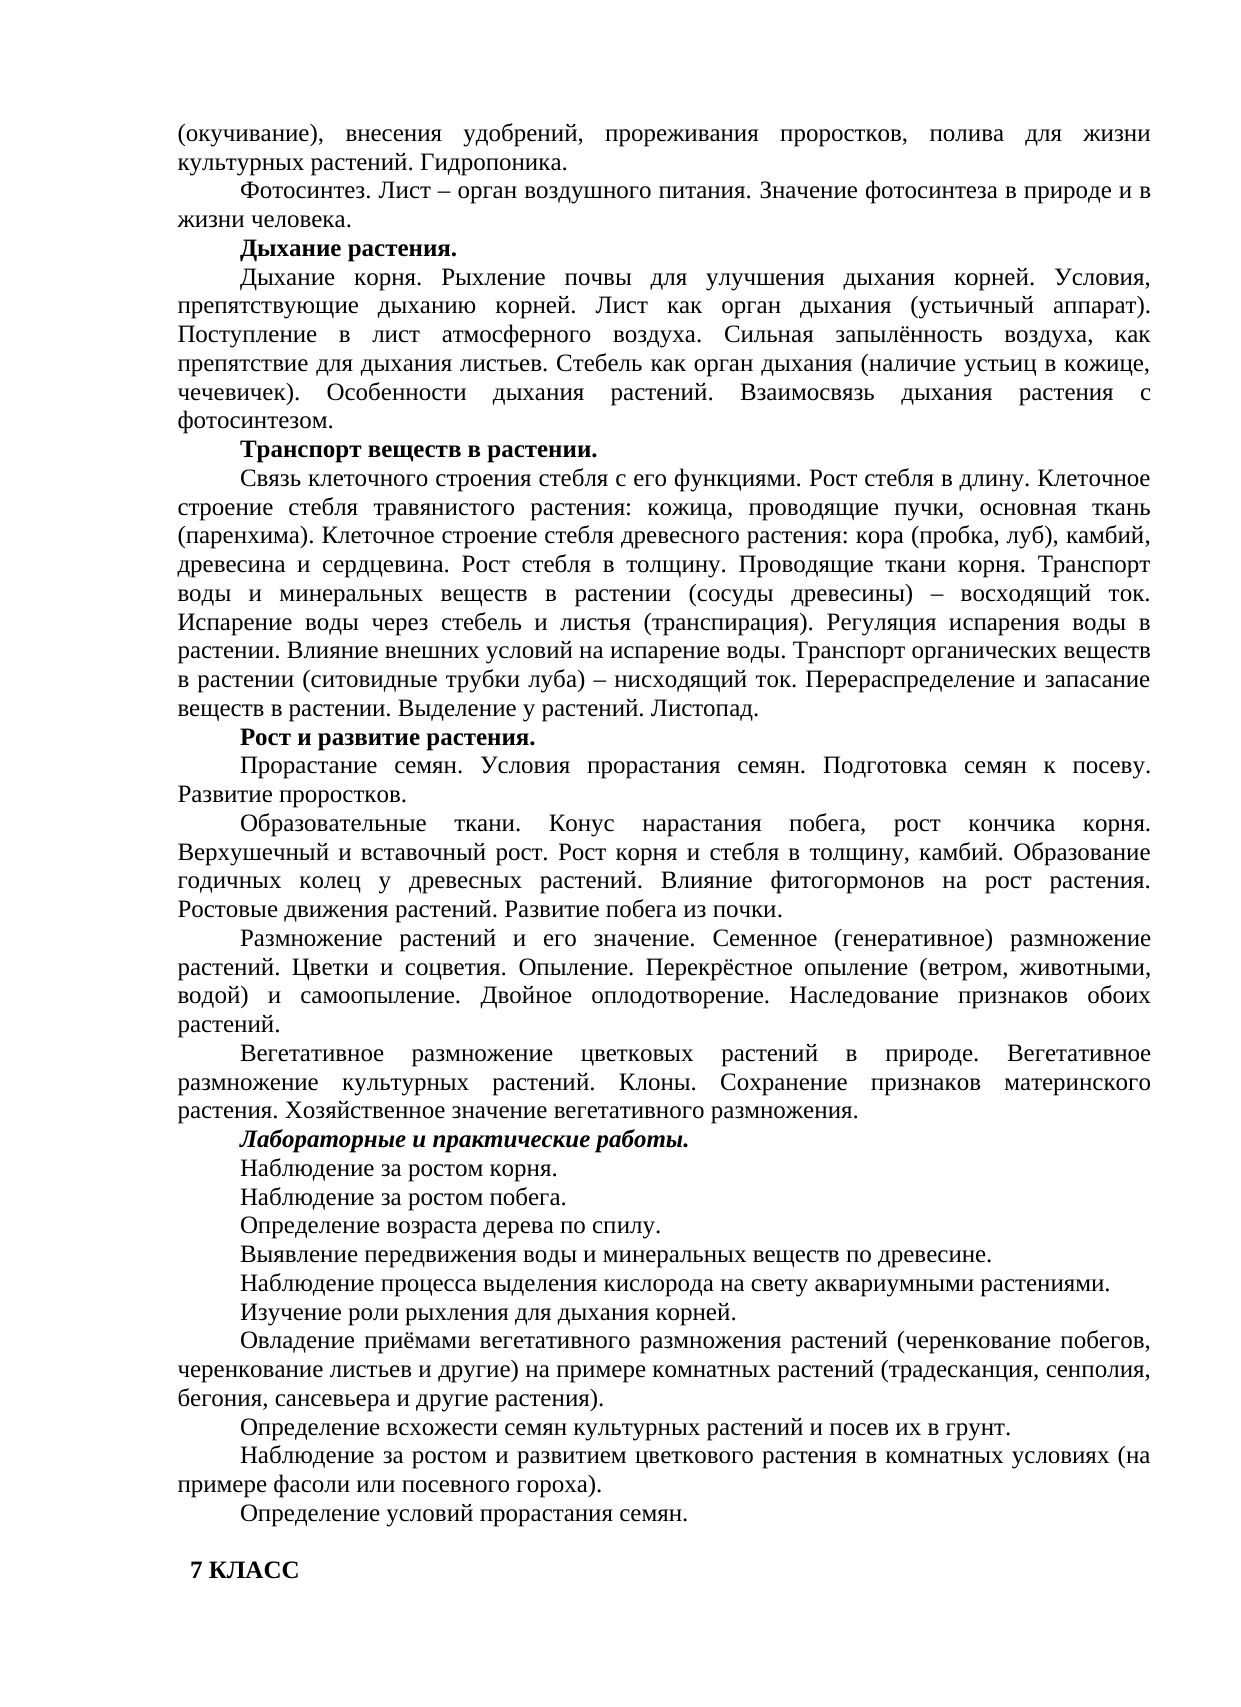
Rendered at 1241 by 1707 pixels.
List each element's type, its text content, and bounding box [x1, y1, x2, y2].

text Изучение роли рыхления для дыхания корней. [177, 1297, 1152, 1326]
text Наблюдение за ростом корня. [177, 1153, 1152, 1182]
text Определение условий прорастания семян. [177, 1498, 1152, 1527]
text Рост и развитие растения. [177, 722, 1152, 751]
text Дыхание растения. [177, 233, 1152, 262]
text Дыхание корня. Рыхление почвы для улучшения дыхания корней. Условия, препятствующие дыханию корней. Лист как орган дыхания (устьичный аппарат). Поступление в лист атмосферного воздуха. Сильная запылённость воздуха, как препятствие для дыхания листьев. Стебель как орган дыхания (наличие устьиц в кожице, чечевичек). Особенности дыхания растений. Взаимосвязь дыхания растения с фотосинтезом. [177, 262, 1152, 434]
text 7 КЛАСС [190, 1556, 1152, 1584]
text Образовательные ткани. Конус нарастания побега, рост кончика корня. Верхушечный и вставочный рост. Рост корня и стебля в толщину, камбий. Образование годичных колец у древесных растений. Влияние фитогормонов на рост растения. Ростовые движения растений. Развитие побега из почки. [177, 808, 1152, 923]
text Прорастание семян. Условия прорастания семян. Подготовка семян к посеву. Развитие проростков. [177, 751, 1152, 808]
text Определение всхожести семян культурных растений и посев их в грунт. [177, 1412, 1152, 1441]
text Фотосинтез. Лист – орган воздушного питания. Значение фотосинтеза в природе и в жизни человека. [177, 176, 1152, 233]
text Связь клеточного строения стебля с его функциями. Рост стебля в длину. Клеточное строение стебля травянистого растения: кожица, проводящие пучки, основная ткань (паренхима). Клеточное строение стебля древесного растения: кора (пробка, луб), камбий, древесина и сердцевина. Рост стебля в толщину. Проводящие ткани корня. Транспорт воды и минеральных веществ в растении (сосуды древесины) – восходящий ток. Испарение воды через стебель и листья (транспирация). Регуляция испарения воды в растении. Влияние внешних условий на испарение воды. Транспорт органических веществ в растении (ситовидные трубки луба) – нисходящий ток. Перераспределение и запасание веществ в растении. Выделение у растений. Листопад. [177, 463, 1152, 722]
text Размножение растений и его значение. Семенное (генеративное) размножение растений. Цветки и соцветия. Опыление. Перекрёстное опыление (ветром, животными, водой) и самоопыление. Двойное оплодотворение. Наследование признаков обоих растений. [177, 923, 1152, 1038]
text Транспорт веществ в растении. [177, 434, 1152, 463]
text Наблюдение за ростом и развитием цветкового растения в комнатных условиях (на примере фасоли или посевного гороха). [177, 1441, 1152, 1498]
text Наблюдение за ростом побега. [177, 1182, 1152, 1211]
text Вегетативное размножение цветковых растений в природе. Вегетативное размножение культурных растений. Клоны. Сохранение признаков материнского растения. Хозяйственное значение вегетативного размножения. [177, 1038, 1152, 1124]
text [177, 118, 1152, 176]
text Овладение приёмами вегетативного размножения растений (черенкование побегов, черенкование листьев и другие) на примере комнатных растений (традесканция, сенполия, бегония, сансевьера и другие растения). [177, 1326, 1152, 1412]
text Лабораторные и практические работы. [177, 1124, 1152, 1153]
text Определение возраста дерева по спилу. [177, 1211, 1152, 1239]
text Наблюдение процесса выделения кислорода на свету аквариумными растениями. [177, 1268, 1152, 1297]
text Выявление передвижения воды и минеральных веществ по древесине. [177, 1239, 1152, 1268]
